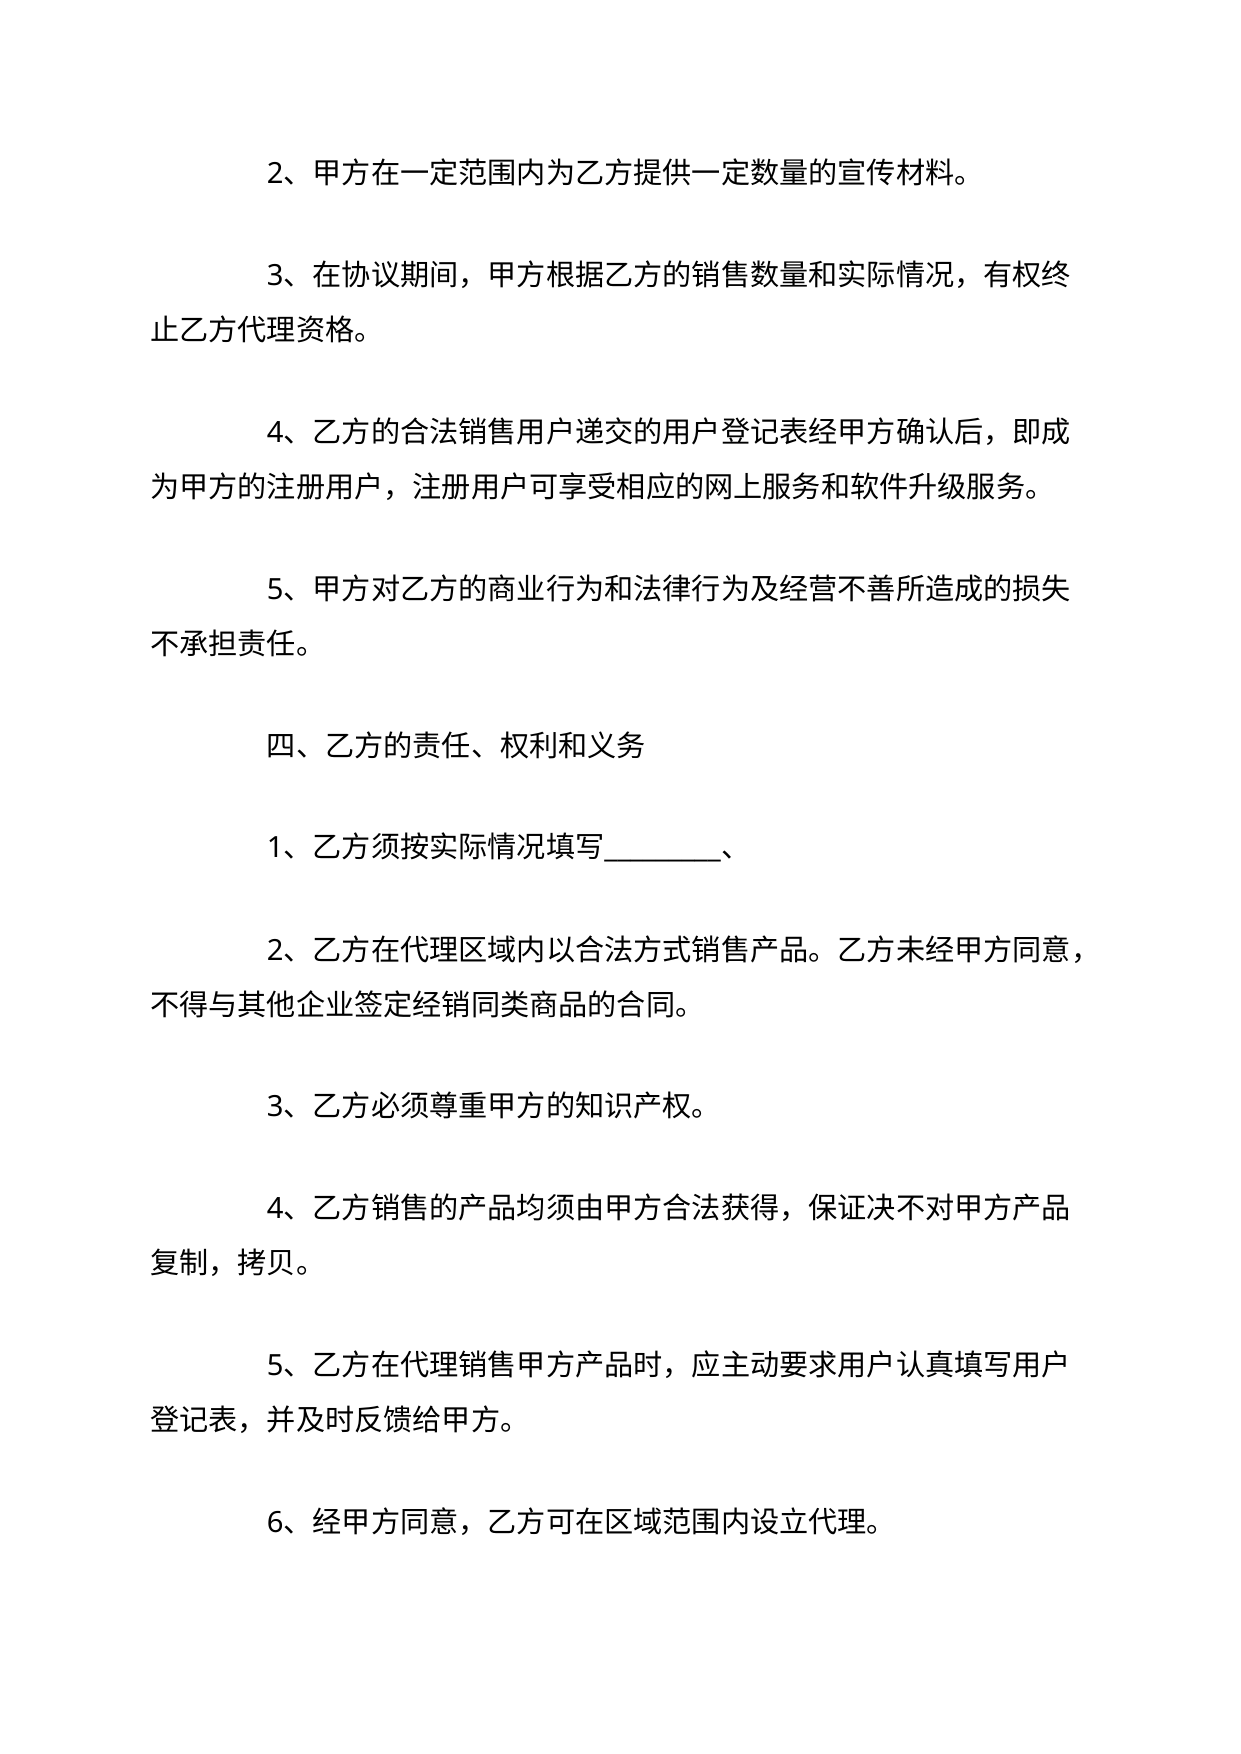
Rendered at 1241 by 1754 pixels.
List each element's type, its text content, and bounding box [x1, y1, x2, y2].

text 4、乙方销售的产品均须由甲方合法获得，保证决不对甲方产品复制，拷贝。 [150, 1185, 1090, 1282]
text 1、乙方须按实际情况填写_________、 [150, 824, 1090, 866]
text 3、在协议期间，甲方根据乙方的销售数量和实际情况，有权终止乙方代理资格。 [150, 252, 1090, 349]
text 3、乙方必须尊重甲方的知识产权。 [150, 1083, 1090, 1125]
text 2、甲方在一定范围内为乙方提供一定数量的宣传材料。 [150, 150, 1090, 192]
text 5、乙方在代理销售甲方产品时，应主动要求用户认真填写用户登记表，并及时反馈给甲方。 [150, 1342, 1090, 1439]
text 6、经甲方同意，乙方可在区域范围内设立代理。 [150, 1498, 1090, 1541]
text 2、乙方在代理区域内以合法方式销售产品。乙方未经甲方同意，不得与其他企业签定经销同类商品的合同。 [150, 926, 1090, 1023]
text 四、乙方的责任、权利和义务 [150, 722, 1090, 764]
text 5、甲方对乙方的商业行为和法律行为及经营不善所造成的损失不承担责任。 [150, 566, 1090, 663]
text 4、乙方的合法销售用户递交的用户登记表经甲方确认后，即成为甲方的注册用户，注册用户可享受相应的网上服务和软件升级服务。 [150, 409, 1090, 506]
